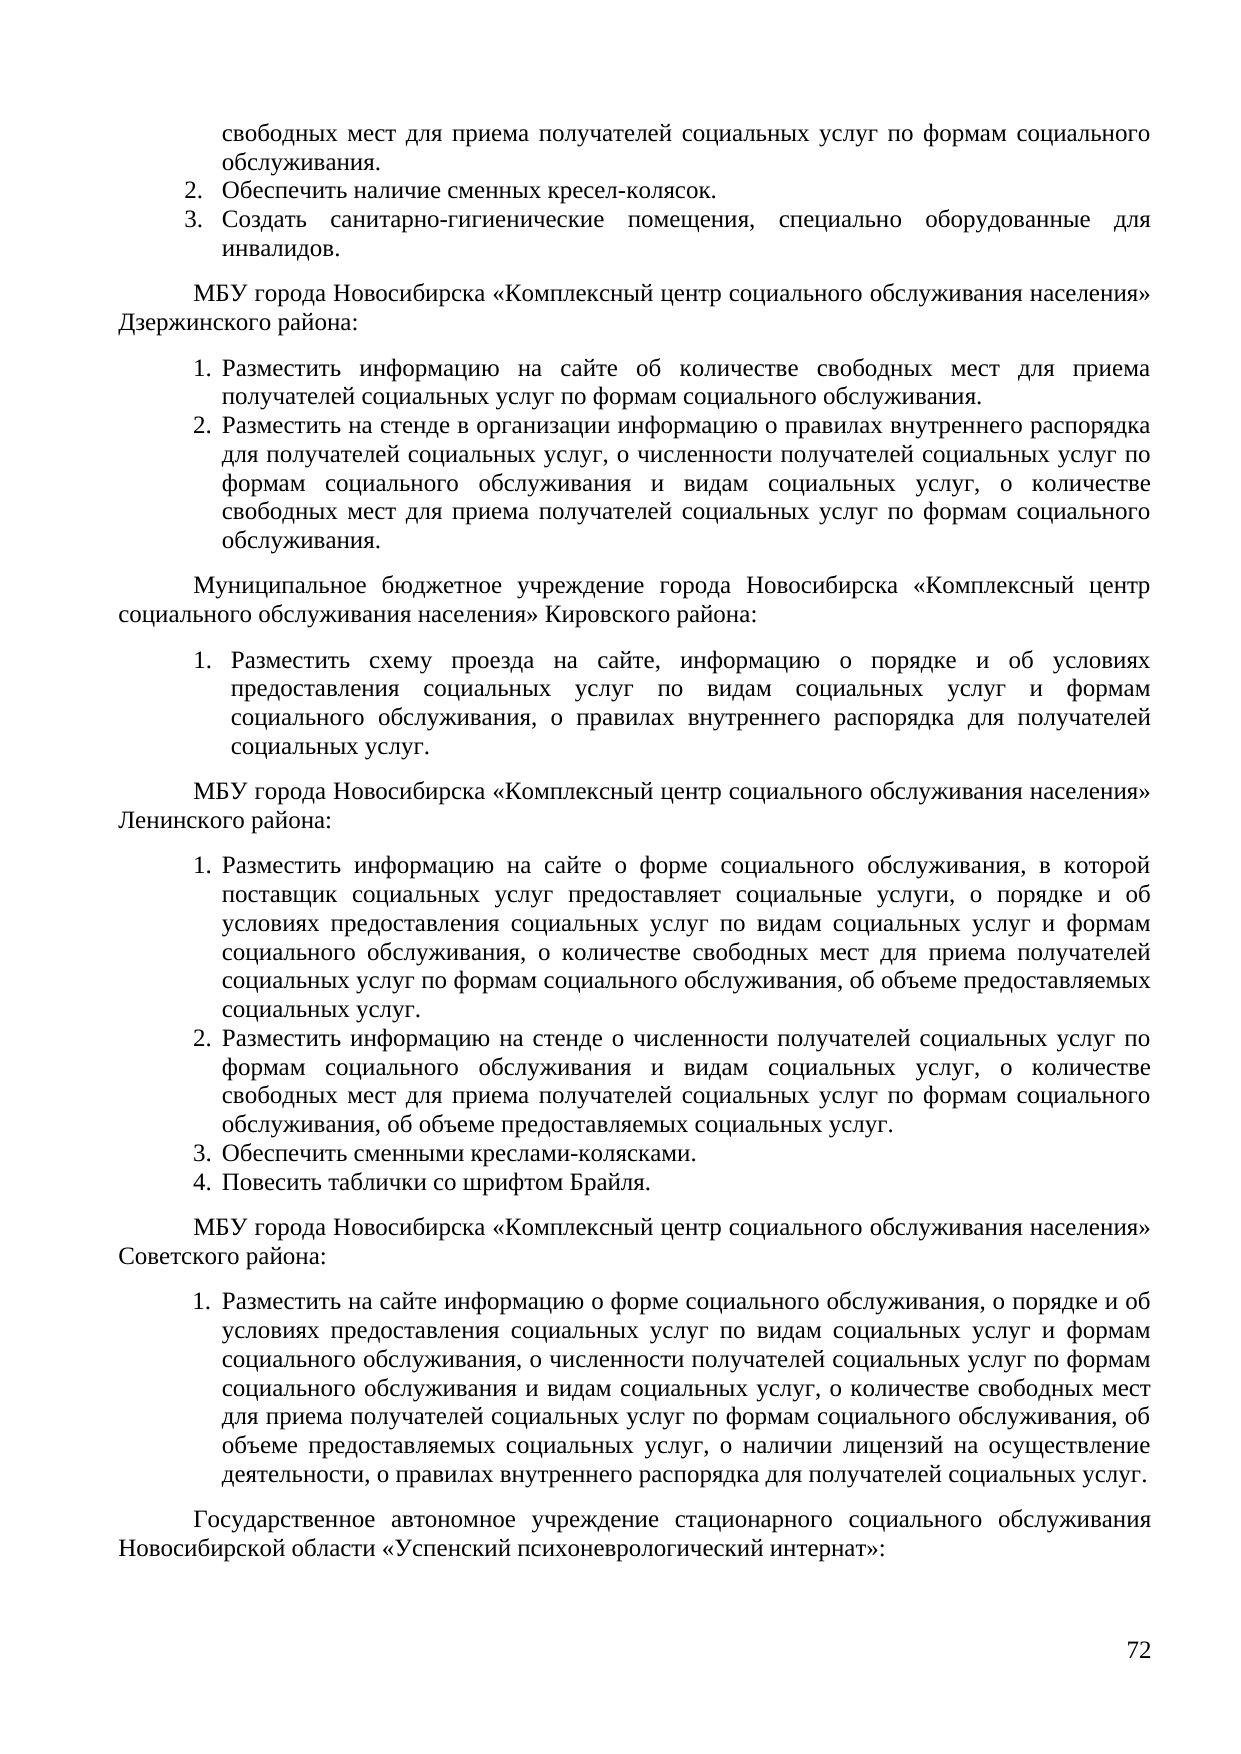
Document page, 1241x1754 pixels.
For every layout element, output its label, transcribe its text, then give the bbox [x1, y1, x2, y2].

list Разместить информацию на стенде о численности получателей социальных услуг по формам социального обслуживания и видам социальных услуг, о количестве свободных мест для приема получателей социальных услуг по формам социального обслуживания, об объеме предоставляемых социальных услуг. [193, 1023, 1152, 1138]
list Обеспечить наличие сменных кресел-колясок. [184, 176, 1152, 204]
list Разместить на стенде в организации информацию о правилах внутреннего распорядка для получателей социальных услуг, о численности получателей социальных услуг по формам социального обслуживания и видам социальных услуг, о количестве свободных мест для приема получателей социальных услуг по формам социального обслуживания. [193, 410, 1152, 554]
text Муниципальное бюджетное учреждение города Новосибирска «Комплексный центр социального обслуживания населения» Кировского района: [118, 571, 1152, 628]
text Государственное автономное учреждение стационарного социального обслуживания Новосибирской области «Успенский психоневрологический интернат»: [118, 1504, 1152, 1562]
text МБУ города Новосибирска «Комплексный центр социального обслуживания населения» Ленинского района: [118, 776, 1152, 834]
text МБУ города Новосибирска «Комплексный центр социального обслуживания населения» Дзержинского района: [118, 278, 1152, 336]
list Повесить таблички со шрифтом Брайля. [193, 1167, 1152, 1196]
list Создать санитарно-гигиенические помещения, специально оборудованные для инвалидов. [184, 204, 1152, 262]
text МБУ города Новосибирска «Комплексный центр социального обслуживания населения» Советского района: [118, 1212, 1152, 1270]
list Разместить схему проезда на сайте, информацию о порядке и об условиях предоставления социальных услуг по видам социальных услуг и формам социального обслуживания, о правилах внутреннего распорядка для получателей социальных услуг. [193, 645, 1152, 760]
list Разместить информацию на сайте об количестве свободных мест для приема получателей социальных услуг по формам социального обслуживания. [193, 353, 1152, 410]
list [184, 118, 1152, 176]
list Разместить информацию на сайте о форме социального обслуживания, в которой поставщик социальных услуг предоставляет социальные услуги, о порядке и об условиях предоставления социальных услуг по видам социальных услуг и формам социального обслуживания, о количестве свободных мест для приема получателей социальных услуг по формам социального обслуживания, об объеме предоставляемых социальных услуг. [193, 851, 1152, 1023]
list Обеспечить сменными креслами-колясками. [193, 1138, 1152, 1167]
list Разместить на сайте информацию о форме социального обслуживания, о порядке и об условиях предоставления социальных услуг по видам социальных услуг и формам социального обслуживания, о численности получателей социальных услуг по формам социального обслуживания и видам социальных услуг, о количестве свободных мест для приема получателей социальных услуг по формам социального обслуживания, об объеме предоставляемых социальных услуг, о наличии лицензий на осуществление деятельности, о правилах внутреннего распорядка для получателей социальных услуг. [192, 1286, 1152, 1488]
